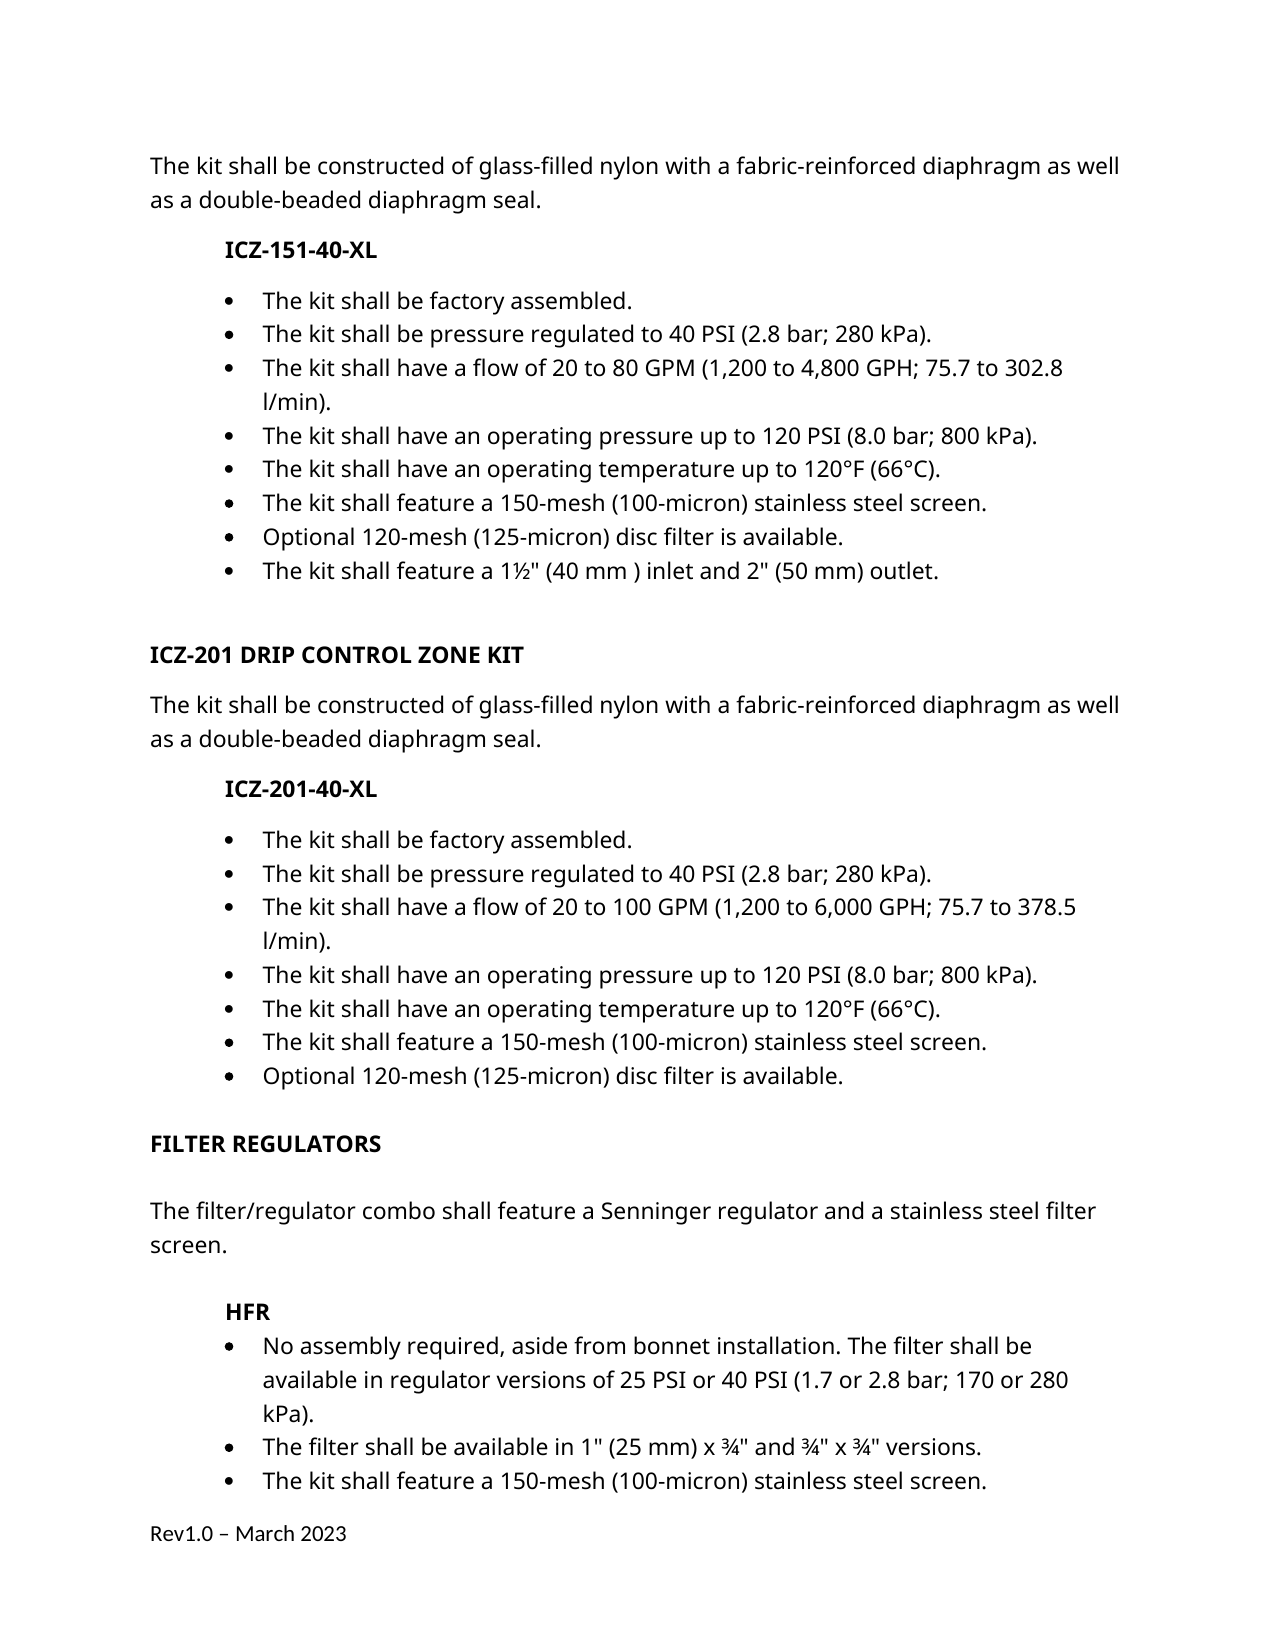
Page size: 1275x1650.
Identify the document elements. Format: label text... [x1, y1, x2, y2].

list The kit shall feature a 150-mesh (100-micron) stainless steel screen. [225, 487, 1125, 518]
list The kit shall have a flow of 20 to 100 GPM (1,200 to 6,000 GPH; 75.7 to 378.5 l/min). [225, 891, 1125, 956]
list Optional 120-mesh (125-micron) disc filter is available. [225, 521, 1125, 552]
list The kit shall have an operating pressure up to 120 PSI (8.0 bar; 800 kPa). [225, 419, 1125, 451]
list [225, 1431, 1125, 1462]
list The kit shall be factory assembled. [225, 824, 1125, 855]
list The kit shall feature a 1½" (40 mm ) inlet and 2" (50 mm) outlet. [225, 554, 1125, 586]
list The kit shall have a flow of 20 to 80 GPM (1,200 to 4,800 GPH; 75.7 to 302.8 l/min). [225, 352, 1125, 417]
text ICZ-151-40-XL [225, 234, 1125, 265]
list No assembly required, aside from bonnet installation. The filter shall be available in regulator versions of 25 PSI or 40 PSI (1.7 or 2.8 bar; 170 or 280 kPa). [225, 1330, 1125, 1429]
list The filter/regulator combo shall feature a Senninger regulator and a stainless steel filter screen. [150, 1195, 1125, 1260]
list The kit shall be pressure regulated to 40 PSI (2.8 bar; 280 kPa). [225, 857, 1125, 889]
text ICZ-201 DRIP CONTROL ZONE KIT [150, 605, 1125, 670]
list Optional 120-mesh (125-micron) disc filter is available. [225, 1060, 1125, 1091]
list HFR [225, 1296, 1125, 1327]
list The kit shall have an operating temperature up to 120°F (66°C). [225, 992, 1125, 1024]
text ICZ-201-40-XL [225, 773, 1125, 804]
list The kit shall feature a 150-mesh (100-micron) stainless steel screen. [225, 1026, 1125, 1057]
text The kit shall be constructed of glass-filled nylon with a fabric-reinforced diaphragm as well as a double-beaded diaphragm seal. [150, 150, 1125, 215]
list The kit shall have an operating temperature up to 120°F (66°C). [225, 453, 1125, 484]
list The kit shall be pressure regulated to 40 PSI (2.8 bar; 280 kPa). [225, 318, 1125, 349]
text The kit shall be constructed of glass-filled nylon with a fabric-reinforced diaphragm as well as a double-beaded diaphragm seal. [150, 689, 1125, 754]
list The kit shall feature a 150-mesh (100-micron) stainless steel screen. [225, 1465, 1125, 1496]
list FILTER REGULATORS [150, 1094, 1125, 1159]
list The kit shall have an operating pressure up to 120 PSI (8.0 bar; 800 kPa). [225, 959, 1125, 990]
list The kit shall be factory assembled. [225, 284, 1125, 316]
